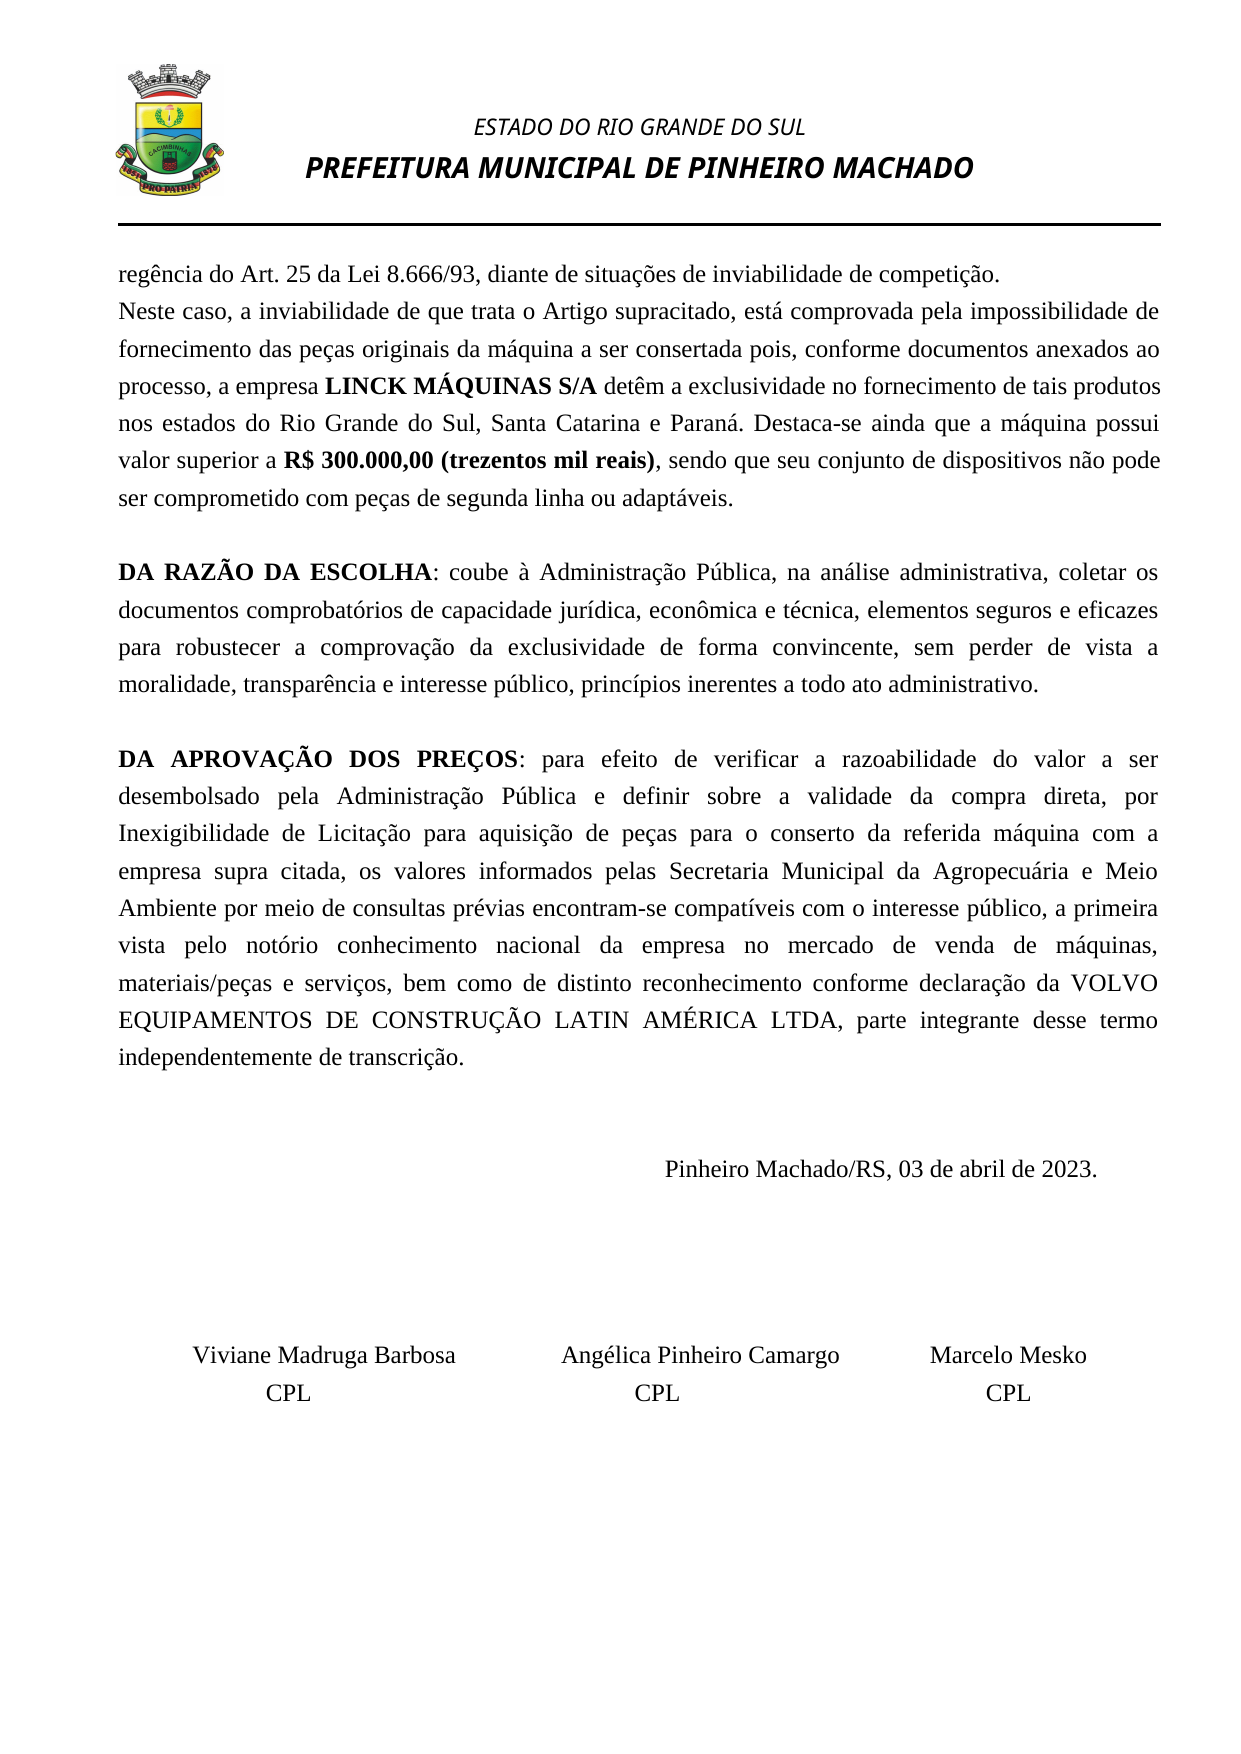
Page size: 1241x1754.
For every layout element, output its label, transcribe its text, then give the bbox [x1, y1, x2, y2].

text Neste caso, a inviabilidade de que trata o Artigo supracitado, está comprovada pela impossibilidade de fornecimento das peças originais da máquina a ser consertada pois, conforme documentos anexados ao processo, a empresa LINCK MÁQUINAS S/A detêm a exclusividade no fornecimento de tais produtos nos estados do Rio Grande do Sul, Santa Catarina e Paraná. Destaca-se ainda que a máquina possui valor superior a R$ 300.000,00 (trezentos mil reais), sendo que seu conjunto de dispositivos não pode ser comprometido com peças de segunda linha ou adaptáveis. [118, 296, 1161, 512]
text Pinheiro Machado/RS, 03 de abril de 2023. [664, 1154, 1159, 1183]
text Viviane Madruga Barbosa Angélica Pinheiro Camargo Marcelo Mesko [118, 1341, 1161, 1369]
text CPL CPL CPL [192, 1378, 1161, 1407]
picture [115, 64, 224, 196]
text DA RAZÃO DA ESCOLHA: coube à Administração Pública, na análise administrativa, coletar os documentos comprobatórios de capacidade jurídica, econômica e técnica, elementos seguros e eficazes para robustecer a comprovação da exclusividade de forma convincente, sem perder de vista a moralidade, transparência e interesse público, princípios inerentes a todo ato administrativo. [118, 557, 1159, 698]
text DA APROVAÇÃO DOS PREÇOS: para efeito de verificar a razoabilidade do valor a ser desembolsado pela Administração Pública e definir sobre a validade da compra direta, por Inexigibilidade de Licitação para aquisição de peças para o conserto da referida máquina com a empresa supra citada, os valores informados pelas Secretaria Municipal da Agropecuária e Meio Ambiente por meio de consultas prévias encontram-se compatíveis com o interesse público, a primeira vista pelo notório conhecimento nacional da empresa no mercado de venda de máquinas, materiais/peças e serviços, bem como de distinto reconhecimento conforme declaração da VOLVO EQUIPAMENTOS DE CONSTRUÇÃO LATIN AMÉRICA LTDA, parte integrante desse termo independentemente de transcrição. [118, 744, 1159, 1071]
